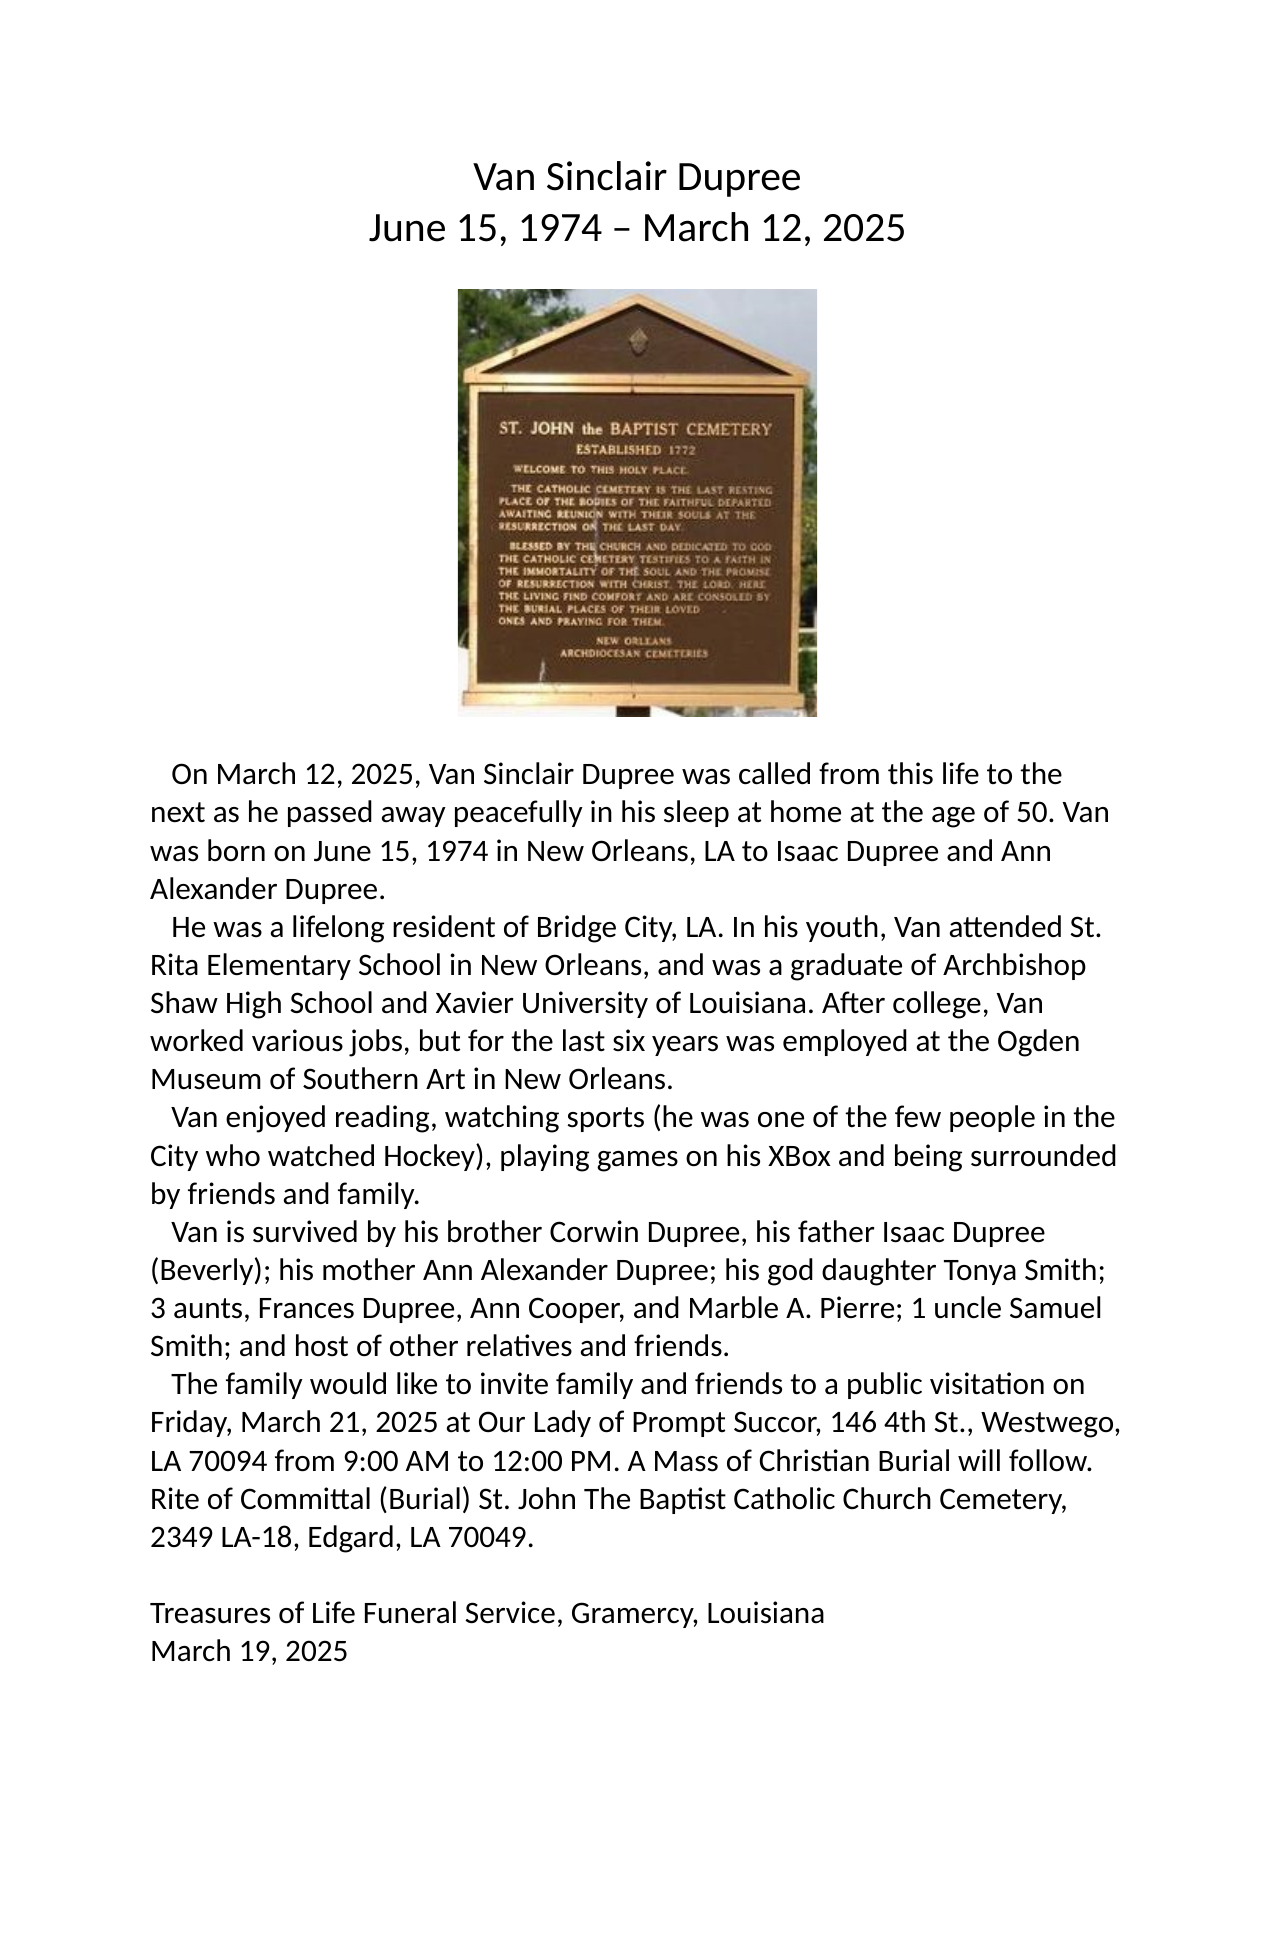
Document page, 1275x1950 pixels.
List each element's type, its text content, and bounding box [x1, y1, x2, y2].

text June 15, 1974 – March 12, 2025 [150, 201, 1125, 252]
text March 19, 2025 [150, 1631, 1125, 1669]
picture [457, 289, 818, 717]
text Van enjoyed reading, watching sports (he was one of the few people in the City who watched Hockey), playing games on his XBox and being surrounded by friends and family. [150, 1098, 1125, 1212]
text He was a lifelong resident of Bridge City, LA. In his youth, Van attended St. Rita Elementary School in New Orleans, and was a graduate of Archbishop Shaw High School and Xavier University of Louisiana. After college, Van worked various jobs, but for the last six years was employed at the Ogden Museum of Southern Art in New Orleans. [150, 907, 1125, 1098]
text Van is survived by his brother Corwin Dupree, his father Isaac Dupree (Beverly); his mother Ann Alexander Dupree; his god daughter Tonya Smith; 3 aunts, Frances Dupree, Ann Cooper, and Marble A. Pierre; 1 uncle Samuel Smith; and host of other relatives and friends. [150, 1212, 1125, 1364]
text The family would like to invite family and friends to a public visitation on Friday, March 21, 2025 at Our Lady of Prompt Succor, 146 4th St., Westwego, LA 70094 from 9:00 AM to 12:00 PM. A Mass of Christian Burial will follow. Rite of Committal (Burial) St. John The Baptist Catholic Church Cemetery, 2349 LA-18, Edgard, LA 70049. [150, 1364, 1125, 1555]
text On March 12, 2025, Van Sinclair Dupree was called from this life to the next as he passed away peacefully in his sleep at home at the age of 50. Van was born on June 15, 1974 in New Orleans, LA to Isaac Dupree and Ann Alexander Dupree. [150, 754, 1125, 907]
text Treasures of Life Funeral Service, Gramercy, Louisiana [150, 1593, 1125, 1631]
text Van Sinclair Dupree [150, 150, 1125, 201]
